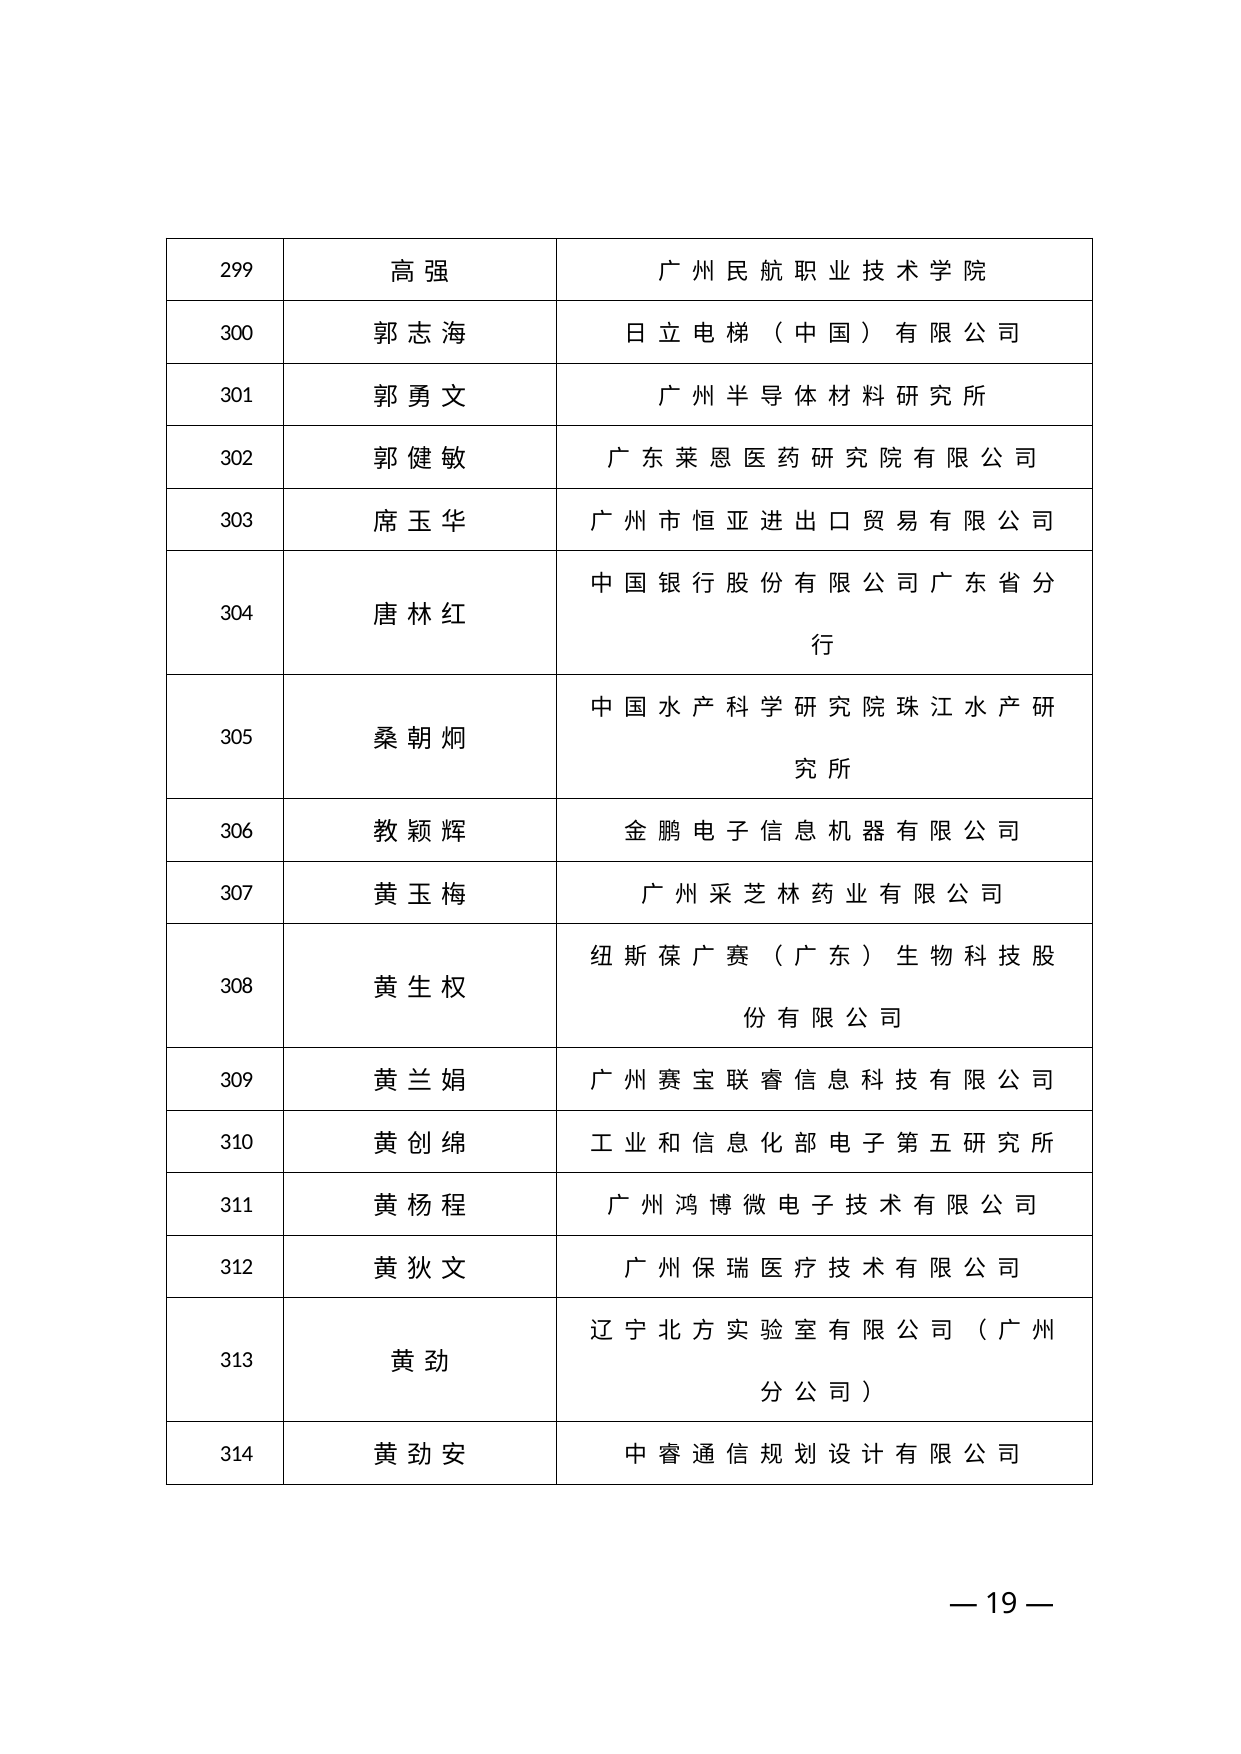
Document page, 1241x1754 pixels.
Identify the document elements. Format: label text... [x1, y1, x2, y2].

table_cell 桑朝炯 [284, 675, 556, 798]
table_cell 广州半导体材料研究所 [557, 364, 1092, 425]
table_cell 金鹏电子信息机器有限公司 [557, 799, 1092, 861]
table_cell 广东莱恩医药研究院有限公司 [557, 426, 1092, 488]
table_cell 314 [167, 1422, 283, 1483]
table_cell 313 [167, 1298, 283, 1421]
table_cell 中国银行股份有限公司广东省分行 [557, 551, 1092, 674]
table_cell 中睿通信规划设计有限公司 [557, 1422, 1092, 1483]
table_cell 黄劲 [284, 1298, 556, 1421]
table_cell 教颖辉 [284, 799, 556, 861]
table_cell 中国水产科学研究院珠江水产研究所 [557, 675, 1092, 798]
table_cell 299 [167, 239, 283, 300]
table_cell 307 [167, 862, 283, 923]
table_cell 广州市恒亚进出口贸易有限公司 [557, 489, 1092, 550]
table_cell 工业和信息化部电子第五研究所 [557, 1111, 1092, 1172]
table_cell 广州赛宝联睿信息科技有限公司 [557, 1048, 1092, 1109]
table_cell 广州保瑞医疗技术有限公司 [557, 1236, 1092, 1297]
table_cell 黄玉梅 [284, 862, 556, 923]
table_cell 唐林红 [284, 551, 556, 674]
table_cell 黄杨程 [284, 1173, 556, 1234]
table_cell 黄生权 [284, 924, 556, 1047]
table_cell 纽斯葆广赛（广东）生物科技股份有限公司 [557, 924, 1092, 1047]
table_cell 308 [167, 924, 283, 1047]
table_cell 302 [167, 426, 283, 488]
table_cell 301 [167, 364, 283, 425]
table_cell 郭健敏 [284, 426, 556, 488]
table_cell 305 [167, 675, 283, 798]
table_cell 310 [167, 1111, 283, 1172]
table_cell 郭勇文 [284, 364, 556, 425]
table_cell 广州采芝林药业有限公司 [557, 862, 1092, 923]
table_cell 309 [167, 1048, 283, 1109]
table_cell 306 [167, 799, 283, 861]
table_cell 广州鸿博微电子技术有限公司 [557, 1173, 1092, 1234]
table_cell 300 [167, 301, 283, 363]
table_cell 311 [167, 1173, 283, 1234]
table_cell 席玉华 [284, 489, 556, 550]
table_cell 303 [167, 489, 283, 550]
table_cell 312 [167, 1236, 283, 1297]
table_cell 304 [167, 551, 283, 674]
table_cell 日立电梯（中国）有限公司 [557, 301, 1092, 363]
table_cell 黄劲安 [284, 1422, 556, 1483]
table_cell 辽宁北方实验室有限公司（广州分公司） [557, 1298, 1092, 1421]
table_cell 高强 [284, 239, 556, 300]
table_cell 广州民航职业技术学院 [557, 239, 1092, 300]
table_cell 黄创绵 [284, 1111, 556, 1172]
table_cell 郭志海 [284, 301, 556, 363]
table_cell 黄狄文 [284, 1236, 556, 1297]
table_cell 黄兰娟 [284, 1048, 556, 1109]
